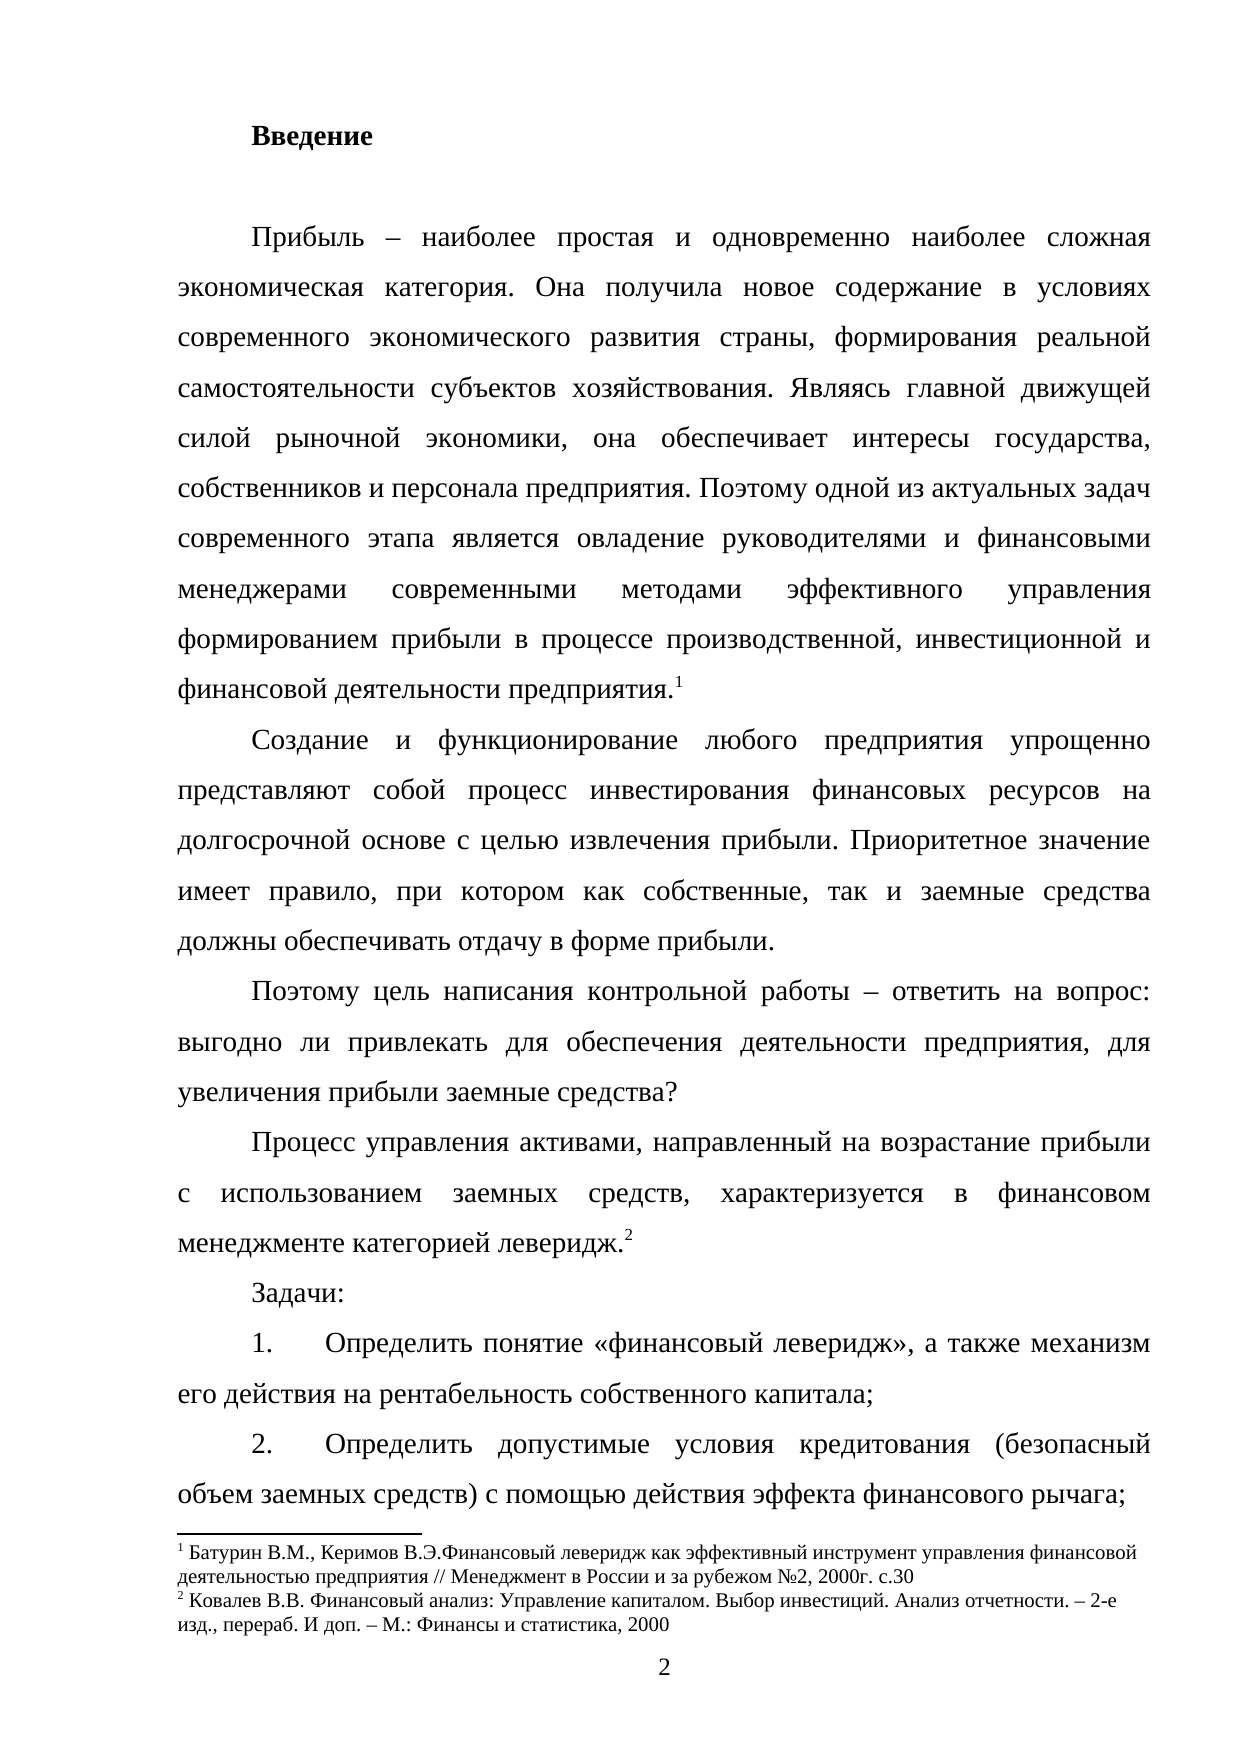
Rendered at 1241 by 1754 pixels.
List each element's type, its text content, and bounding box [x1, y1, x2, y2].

text Задачи: [177, 1275, 1152, 1309]
subtitle Введение [177, 118, 1152, 152]
text Поэтому цель написания контрольной работы – ответить на вопрос: выгодно ли привлекать для обеспечения деятельности предприятия, для увеличения прибыли заемные средства? [177, 973, 1152, 1108]
text Создание и функционирование любого предприятия упрощенно представляют собой процесс инвестирования финансовых ресурсов на долгосрочной основе с целью извлечения прибыли. Приоритетное значение имеет правило, при котором как собственные, так и заемные средства должны обеспечивать отдачу в форме прибыли. [177, 722, 1152, 957]
list Определить понятие «финансовый леверидж», а также механизм его действия на рентабельность собственного капитала; [177, 1326, 1152, 1409]
text Процесс управления активами, направленный на возрастание прибыли с использованием заемных средств, характеризуется в финансовом менеджменте категорией леверидж. [177, 1124, 1152, 1258]
list Определить допустимые условия кредитования (безопасный объем заемных средств) с помощью действия эффекта финансового рычага; [177, 1426, 1152, 1510]
text Прибыль – наиболее простая и одновременно наиболее сложная экономическая категория. Она получила новое содержание в условиях современного экономического развития страны, формирования реальной самостоятельности субъектов хозяйствования. Являясь главной движущей силой рыночной экономики, она обеспечивает интересы государства, собственников и персонала предприятия. Поэтому одной из актуальных задач современного этапа является овладение руководителями и финансовыми менеджерами современными методами эффективного управления формированием прибыли в процессе производственной, инвестиционной и финансовой деятельности предприятия. [177, 219, 1152, 705]
